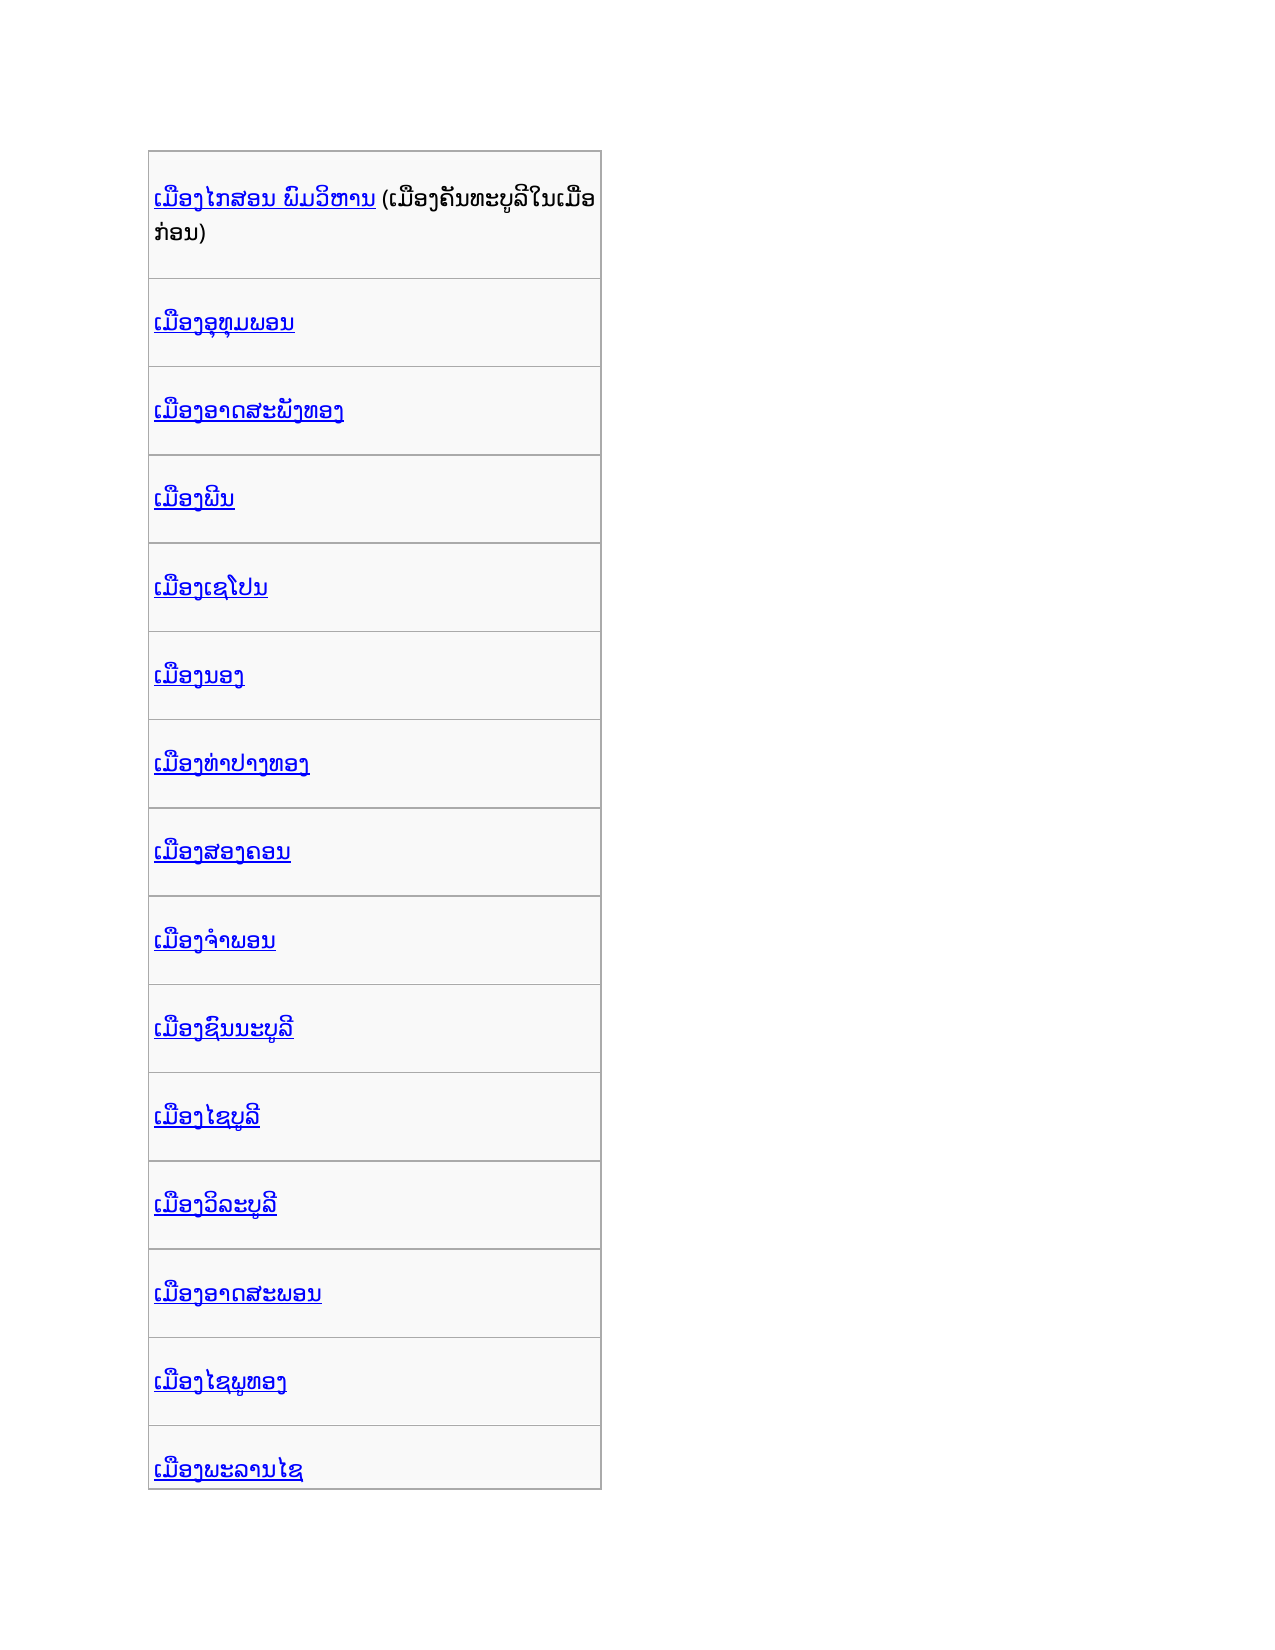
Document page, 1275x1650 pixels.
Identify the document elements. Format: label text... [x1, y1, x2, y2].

table_cell ເມືອງເຊໂປນ [149, 544, 600, 631]
table_cell ເມືອງພີນ [149, 456, 600, 542]
table_cell ເມືອງພະລານໄຊ [149, 1426, 600, 1488]
table_cell ເມືອງໄຊພູທອງ [149, 1338, 600, 1424]
table_cell ເມືອງອາດສະພອນ [149, 1250, 600, 1336]
table_cell ເມືອງໄກສອນ ພົມວິຫານ (ເມືອງຄັນທະບູລີໃນເມື່ອກ່ອນ) [149, 152, 600, 278]
table_cell ເມືອງວິລະບູລີ [149, 1162, 600, 1248]
table_cell ເມືອງຈຳພອນ [149, 897, 600, 983]
table_cell ເມືອງນອງ [149, 632, 600, 719]
table_cell ເມືອງໄຊບູລີ [149, 1073, 600, 1160]
table_cell ເມືອງສອງຄອນ [149, 809, 600, 895]
table_cell ເມືອງອຸທຸມພອນ [149, 279, 600, 366]
table_cell ເມືອງອາດສະພັງທອງ [149, 367, 600, 454]
table_cell ເມືອງທ່າປາງທອງ [149, 720, 600, 807]
table_cell ເມືອງຊົນນະບູລີ [149, 985, 600, 1072]
